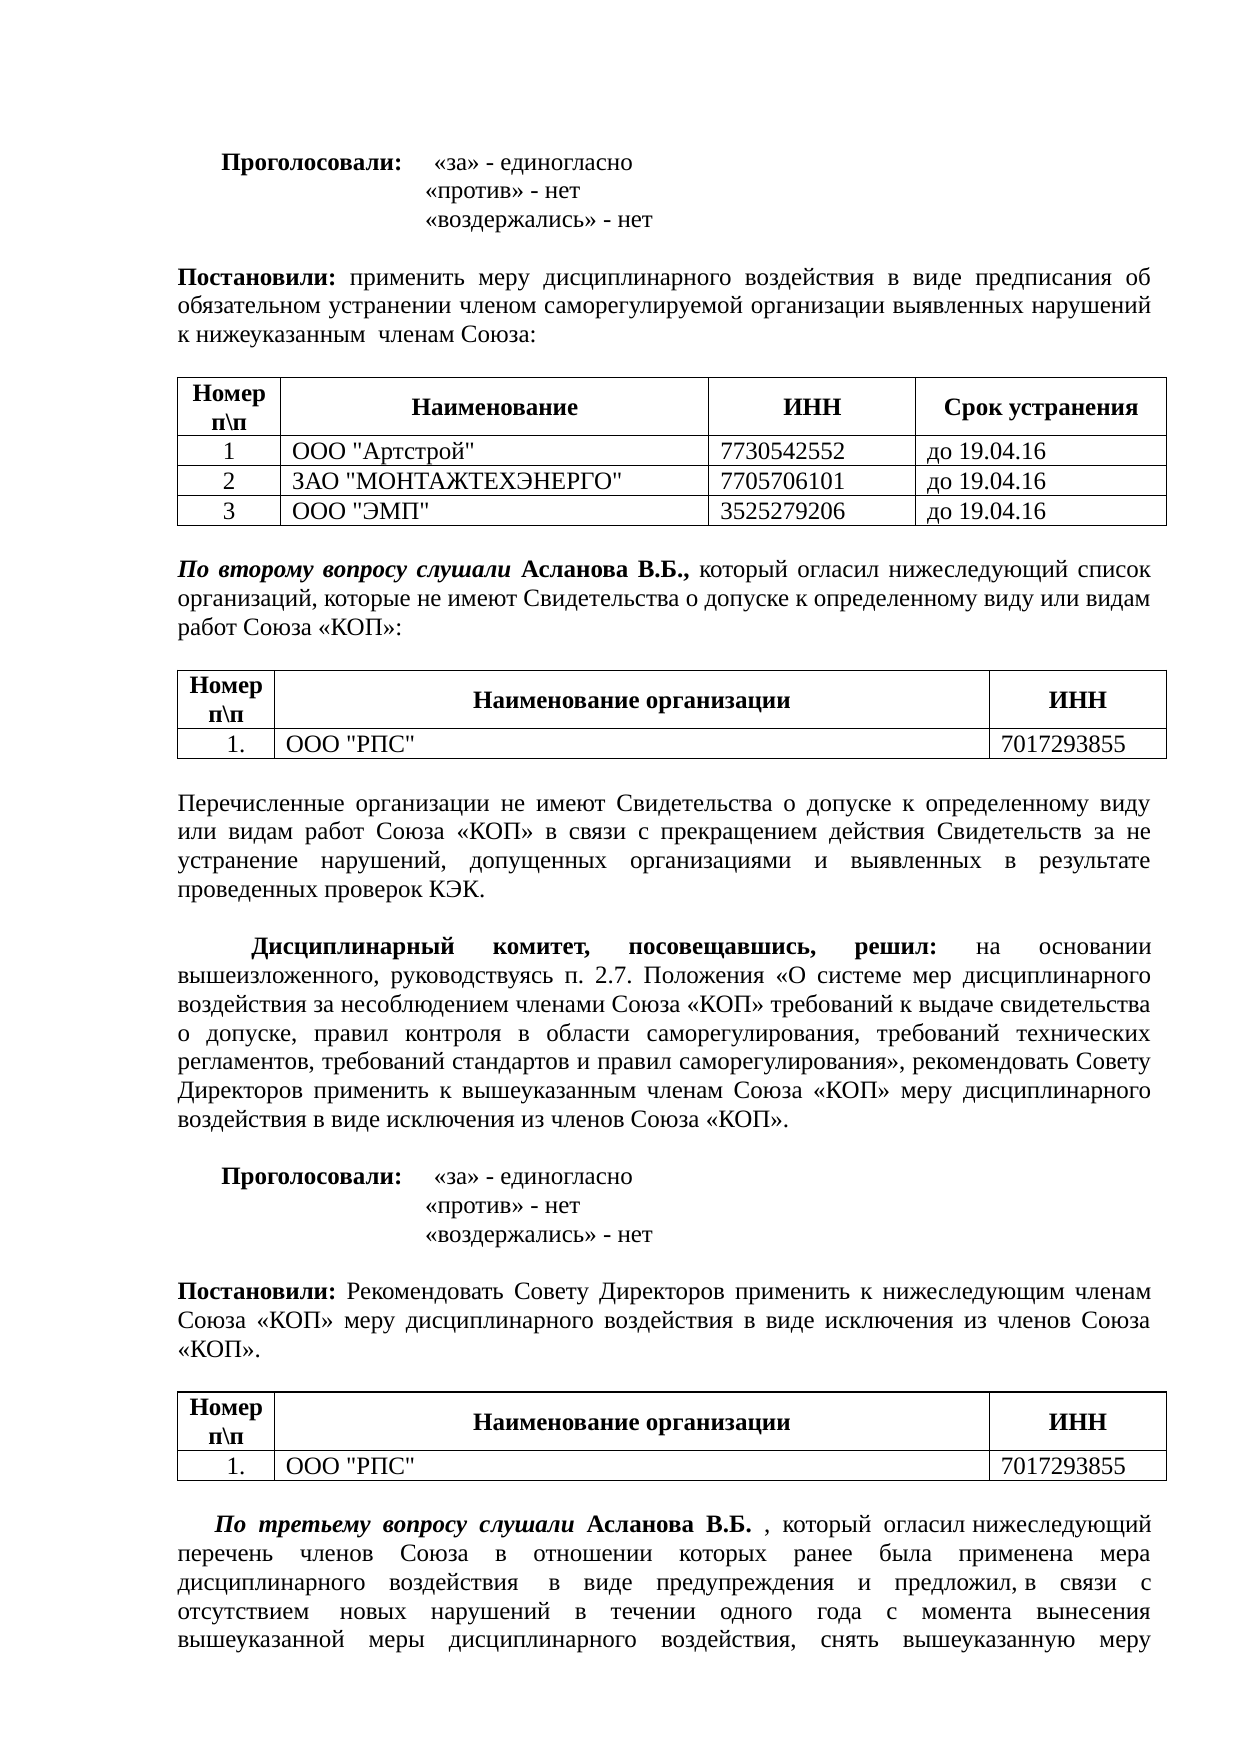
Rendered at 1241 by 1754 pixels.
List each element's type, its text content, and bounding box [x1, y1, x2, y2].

table_header Номер п\п [178, 378, 280, 435]
text «воздержались» - нет [177, 204, 1152, 233]
table_cell 7730542552 [709, 436, 915, 465]
text Дисциплинарный комитет, посовещавшись, решил: на основании вышеизложенного, руководствуясь п. 2.7. Положения «О системе мер дисциплинарного воздействия за несоблюдением членами Союза «КОП» требований к выдаче свидетельства о допуске, правил контроля в области саморегулирования, требований технических регламентов, требований стандартов и правил саморегулирования», рекомендовать Совету Директоров применить к вышеуказанным членам Союза «КОП» меру дисциплинарного воздействия в виде исключения из членов Союза «КОП». [177, 931, 1152, 1133]
table_cell 7017293855 [990, 1451, 1166, 1480]
text Постановили: Рекомендовать Совету Директоров применить к нижеследующим членам Союза «КОП» меру дисциплинарного воздействия в виде исключения из членов Союза «КОП». [177, 1276, 1152, 1363]
table_header Номер п\п [178, 671, 274, 728]
text Постановили: применить меру дисциплинарного воздействия в виде предписания об обязательном устранении членом саморегулируемой организации выявленных нарушений к нижеуказанным членам Союза: [177, 262, 1152, 348]
text «против» - нет [177, 1190, 1152, 1219]
table_header Наименование [281, 378, 708, 435]
table_cell до 19.04.16 [916, 466, 1166, 495]
text Проголосовали: «за» - единогласно [177, 147, 1152, 176]
table_cell 3 [178, 496, 280, 525]
table_header ИНН [990, 671, 1166, 728]
table_cell ООО "ЭМП" [281, 496, 708, 525]
table_header ИНН [990, 1393, 1166, 1450]
table_header Наименование организации [275, 671, 989, 728]
table_cell [178, 1451, 274, 1480]
table_cell до 19.04.16 [916, 496, 1166, 525]
table_cell 2 [178, 466, 280, 495]
table_cell 7705706101 [709, 466, 915, 495]
table_cell 1 [178, 436, 280, 465]
table_cell 7017293855 [990, 729, 1166, 758]
table_header ИНН [709, 378, 915, 435]
text Проголосовали: «за» - единогласно [177, 1161, 1152, 1190]
text «против» - нет [177, 176, 1152, 204]
table_cell ООО "РПС" [275, 1451, 989, 1480]
table_cell ООО "Артстрой" [281, 436, 708, 465]
table_header Номер п\п [178, 1393, 274, 1450]
text «воздержались» - нет [177, 1219, 1152, 1248]
table_cell до 19.04.16 [916, 436, 1166, 465]
table_cell ООО "РПС" [275, 729, 989, 758]
table_cell 3525279206 [709, 496, 915, 525]
table_cell ЗАО "МОНТАЖТЕХЭНЕРГО" [281, 466, 708, 495]
text По второму вопросу слушали Асланова В.Б., который огласил нижеследующий список организаций, которые не имеют Свидетельства о допуске к определенному виду или видам работ Союза «КОП»: [177, 554, 1152, 641]
text Перечисленные организации не имеют Свидетельства о допуске к определенному виду или видам работ Союза «КОП» в связи с прекращением действия Свидетельств за не устранение нарушений, допущенных организациями и выявленных в результате проведенных проверок КЭК. [177, 788, 1152, 903]
table_header Наименование организации [275, 1393, 989, 1450]
table_header Срок устранения [916, 378, 1166, 435]
table_cell [178, 729, 274, 758]
